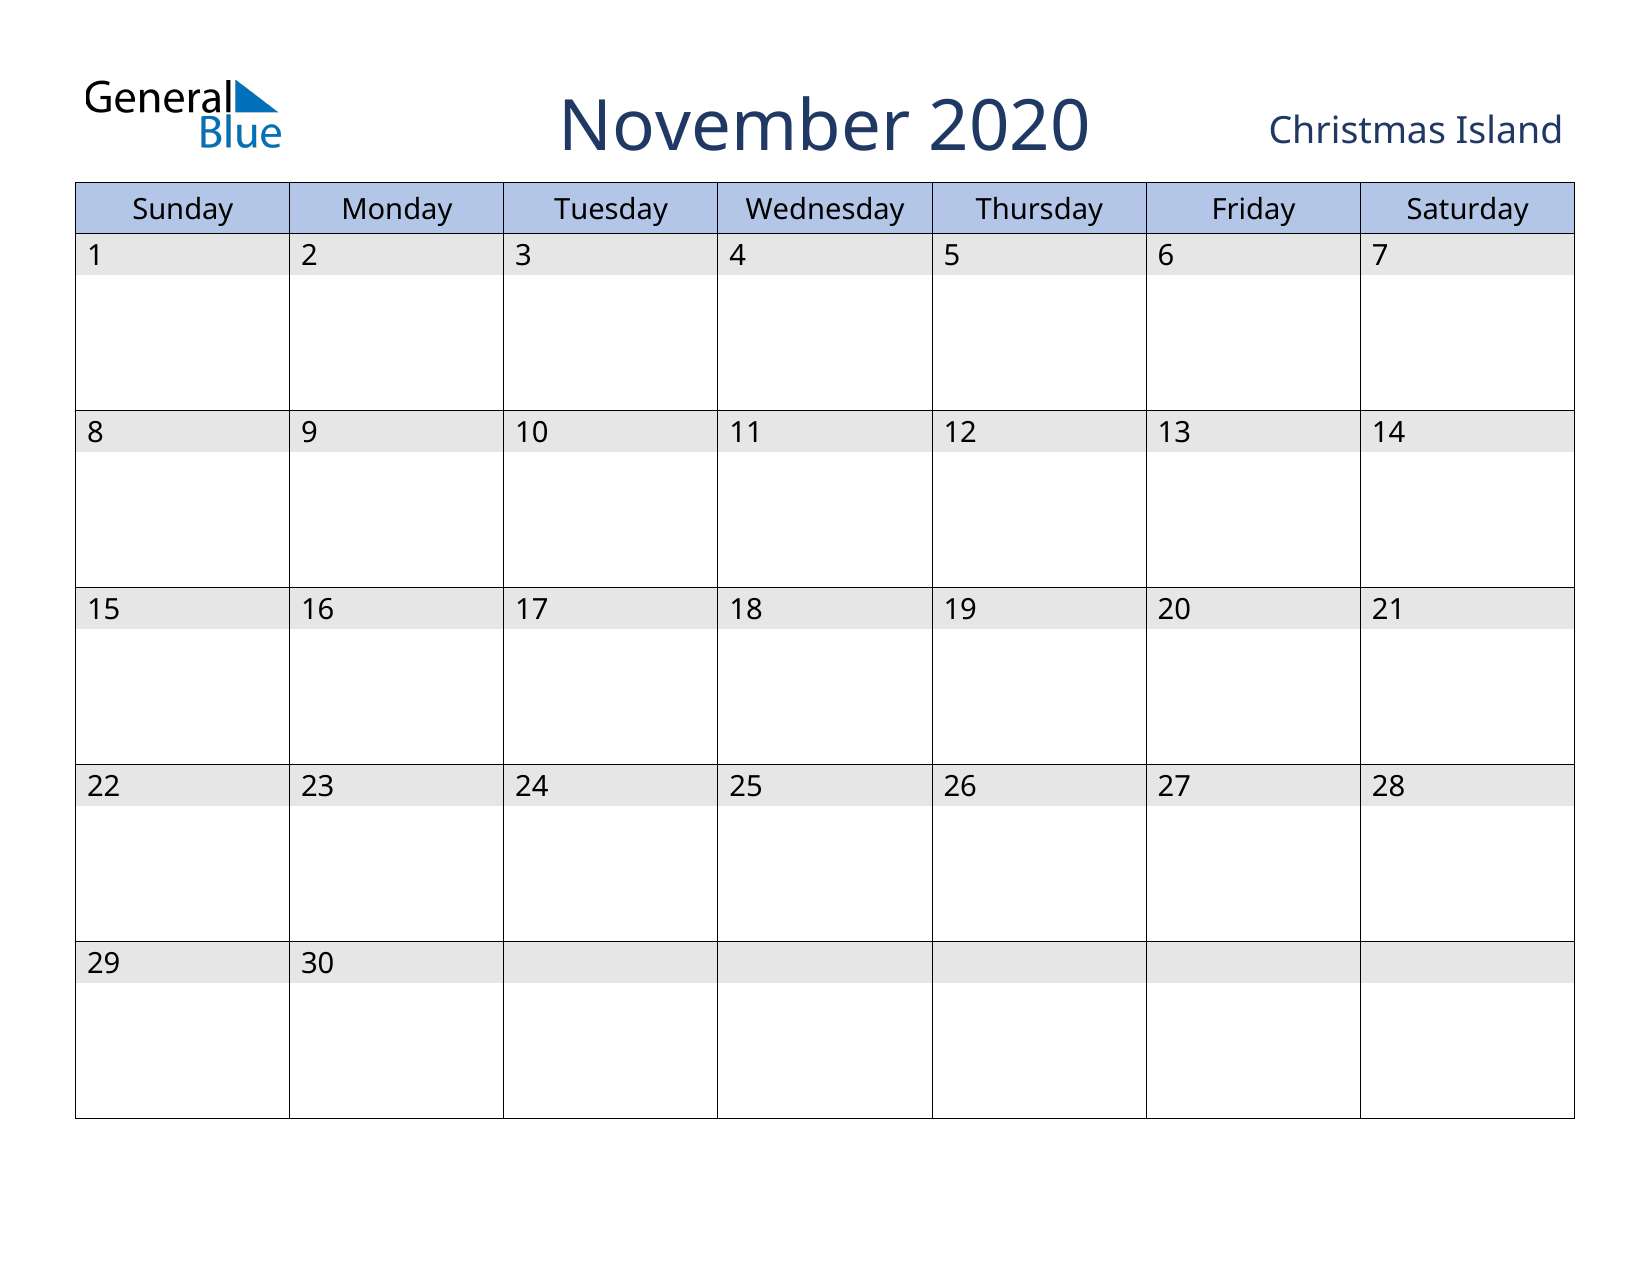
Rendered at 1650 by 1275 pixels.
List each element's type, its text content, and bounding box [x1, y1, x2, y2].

table_cell 2 [290, 234, 503, 275]
table_cell 12 [933, 411, 1146, 452]
table_cell 23 [290, 765, 503, 806]
table_cell 30 [290, 942, 503, 983]
picture [86, 80, 281, 148]
table_cell Wednesday [718, 183, 932, 233]
table_cell [1361, 806, 1574, 941]
table_cell [718, 942, 932, 983]
table_cell 28 [1361, 765, 1574, 806]
table_cell [933, 806, 1146, 941]
table_cell 18 [718, 588, 932, 629]
table_cell [718, 629, 932, 764]
table_cell [504, 942, 717, 983]
table_cell 27 [1147, 765, 1360, 806]
table_cell 24 [504, 765, 717, 806]
table_cell Thursday [933, 183, 1146, 233]
table_cell 16 [290, 588, 503, 629]
table_cell [718, 275, 932, 410]
table_cell [290, 983, 503, 1118]
table_cell 29 [76, 942, 289, 983]
table_cell [504, 275, 717, 410]
table_cell [933, 452, 1146, 587]
table_cell 21 [1361, 588, 1574, 629]
table_cell 9 [290, 411, 503, 452]
table_cell 10 [504, 411, 717, 452]
table_cell [718, 983, 932, 1118]
table_cell [933, 942, 1146, 983]
table_cell 26 [933, 765, 1146, 806]
table_cell [1361, 452, 1574, 587]
table_cell [504, 629, 717, 764]
table_cell [933, 629, 1146, 764]
table_cell [290, 452, 503, 587]
table_cell 20 [1147, 588, 1360, 629]
table_cell [1147, 806, 1360, 941]
table_cell Sunday [76, 183, 289, 233]
table_cell [76, 983, 289, 1118]
table_cell [933, 983, 1146, 1118]
table_cell [1361, 275, 1574, 410]
table_cell [76, 275, 289, 410]
table_cell 22 [76, 765, 289, 806]
table_cell 25 [718, 765, 932, 806]
table_cell [1361, 629, 1574, 764]
table_cell 13 [1147, 411, 1360, 452]
table_cell [1147, 983, 1360, 1118]
table_header [76, 75, 503, 182]
table_cell 5 [933, 234, 1146, 275]
table_cell 1 [76, 234, 289, 275]
table_cell [1361, 942, 1574, 983]
table_cell [290, 629, 503, 764]
table_cell [76, 452, 289, 587]
table_cell 3 [504, 234, 717, 275]
table_cell [504, 983, 717, 1118]
table_cell Tuesday [504, 183, 717, 233]
table_cell Friday [1147, 183, 1360, 233]
table_cell Saturday [1361, 183, 1574, 233]
table_cell 4 [718, 234, 932, 275]
table_cell [1147, 942, 1360, 983]
table_cell [1147, 452, 1360, 587]
table_cell [1147, 629, 1360, 764]
table_cell [933, 275, 1146, 410]
table_cell [504, 806, 717, 941]
table_cell 8 [76, 411, 289, 452]
table_cell [718, 452, 932, 587]
table_cell 19 [933, 588, 1146, 629]
table_cell [718, 806, 932, 941]
table_cell [76, 806, 289, 941]
table_cell [290, 275, 503, 410]
table_header November 2020 [504, 75, 1146, 182]
table_cell [290, 806, 503, 941]
table_cell [76, 629, 289, 764]
table_cell 17 [504, 588, 717, 629]
table_cell 15 [76, 588, 289, 629]
table_cell 6 [1147, 234, 1360, 275]
table_header Christmas Island [1146, 75, 1574, 182]
table_cell 14 [1361, 411, 1574, 452]
table_cell [1361, 983, 1574, 1118]
table_cell [1147, 275, 1360, 410]
table_cell 11 [718, 411, 932, 452]
table_cell Monday [290, 183, 503, 233]
table_cell [504, 452, 717, 587]
table_cell 7 [1361, 234, 1574, 275]
